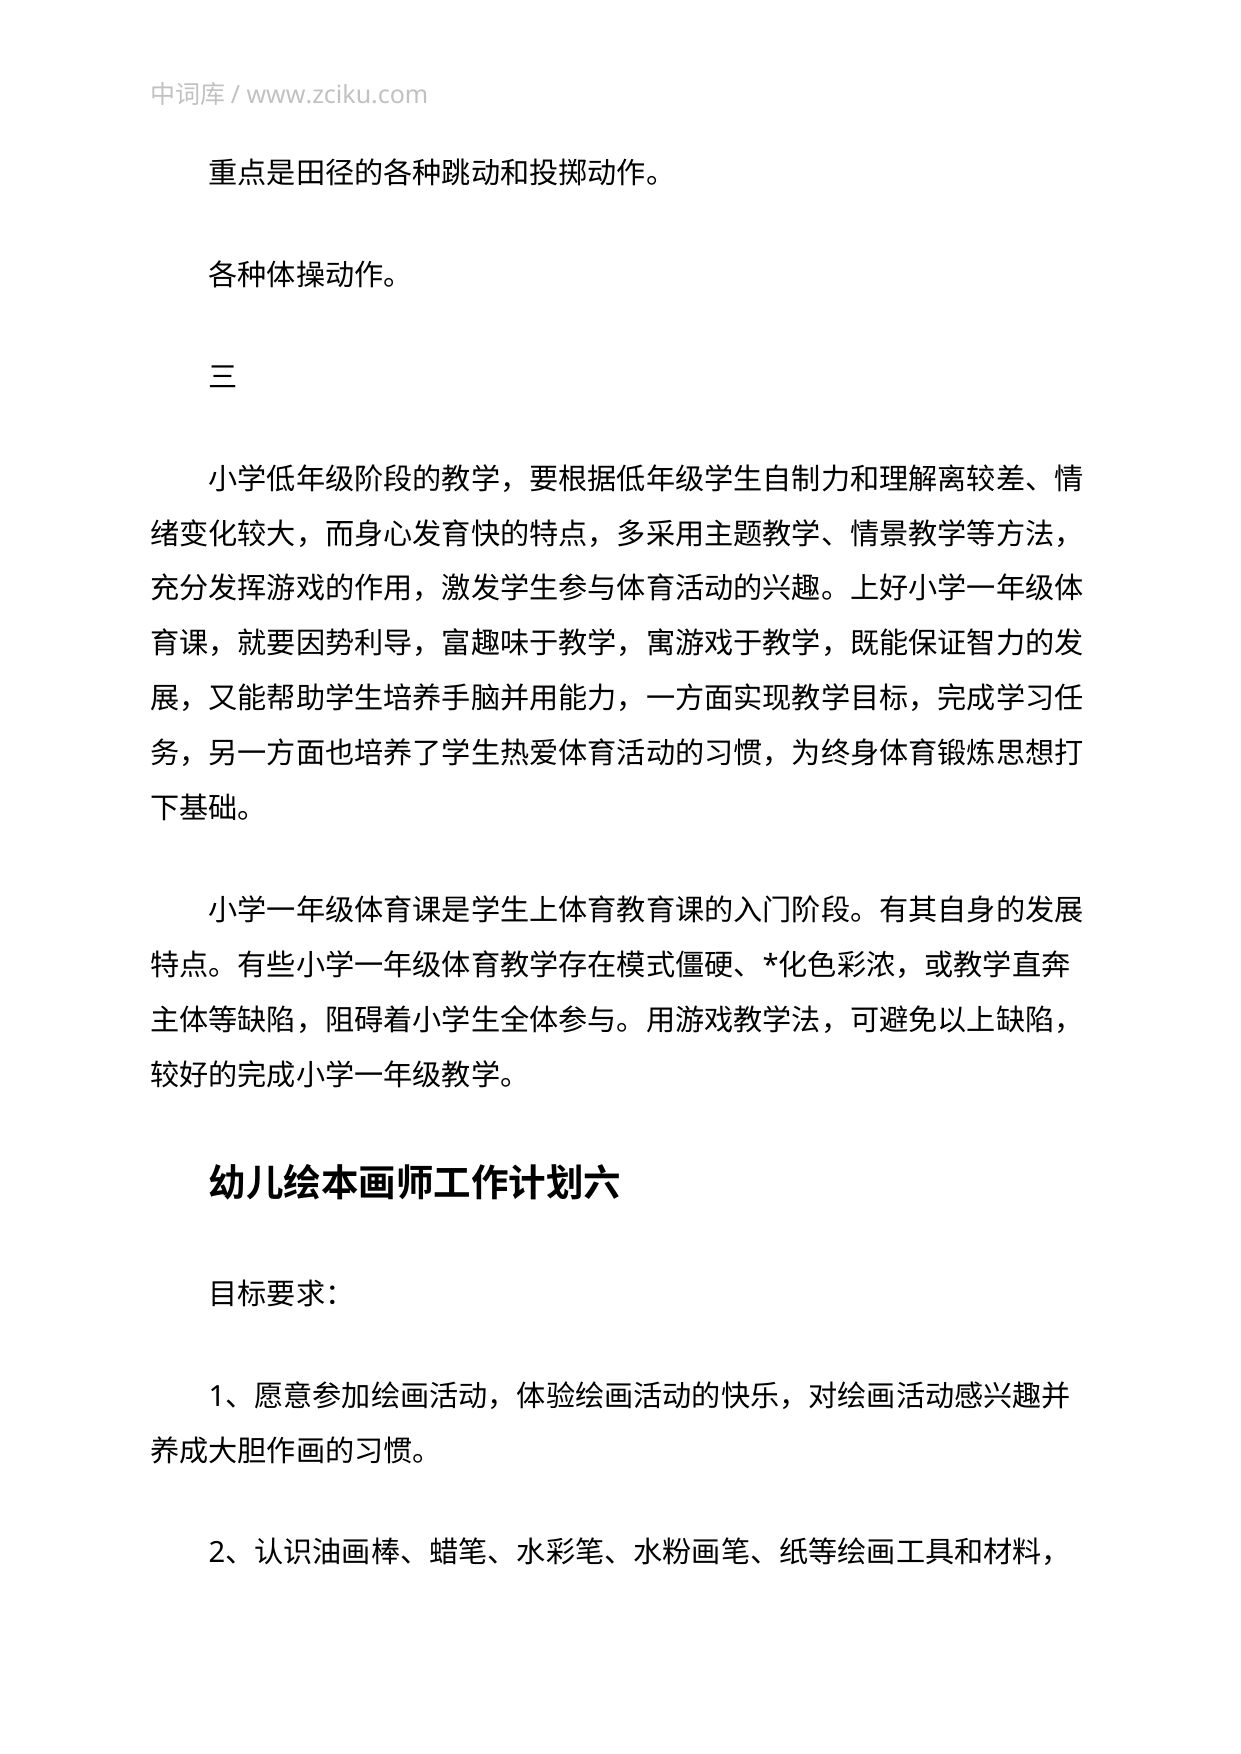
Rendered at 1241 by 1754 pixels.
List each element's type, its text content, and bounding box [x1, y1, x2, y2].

text 小学一年级体育课是学生上体育教育课的入门阶段。有其自身的发展特点。有些小学一年级体育教学存在模式僵硬、*化色彩浓，或教学直奔主体等缺陷，阻碍着小学生全体参与。用游戏教学法，可避免以上缺陷，较好的完成小学一年级教学。 [150, 886, 1090, 1093]
text 幼儿绘本画师工作计划六 [150, 1153, 1090, 1207]
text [150, 1529, 1090, 1571]
text 各种体操动作。 [150, 252, 1090, 294]
text 小学低年级阶段的教学，要根据低年级学生自制力和理解离较差、情绪变化较大，而身心发育快的特点，多采用主题教学、情景教学等方法，充分发挥游戏的作用，激发学生参与体育活动的兴趣。上好小学一年级体育课，就要因势利导，富趣味于教学，寓游戏于教学，既能保证智力的发展，又能帮助学生培养手脑并用能力，一方面实现教学目标，完成学习任务，另一方面也培养了学生热爱体育活动的习惯，为终身体育锻炼思想打下基础。 [150, 455, 1090, 827]
text 重点是田径的各种跳动和投掷动作。 [150, 150, 1090, 192]
text 三 [150, 353, 1090, 396]
text 1、愿意参加绘画活动，体验绘画活动的快乐，对绘画活动感兴趣并养成大胆作画的习惯。 [150, 1372, 1090, 1469]
text 目标要求： [150, 1270, 1090, 1313]
